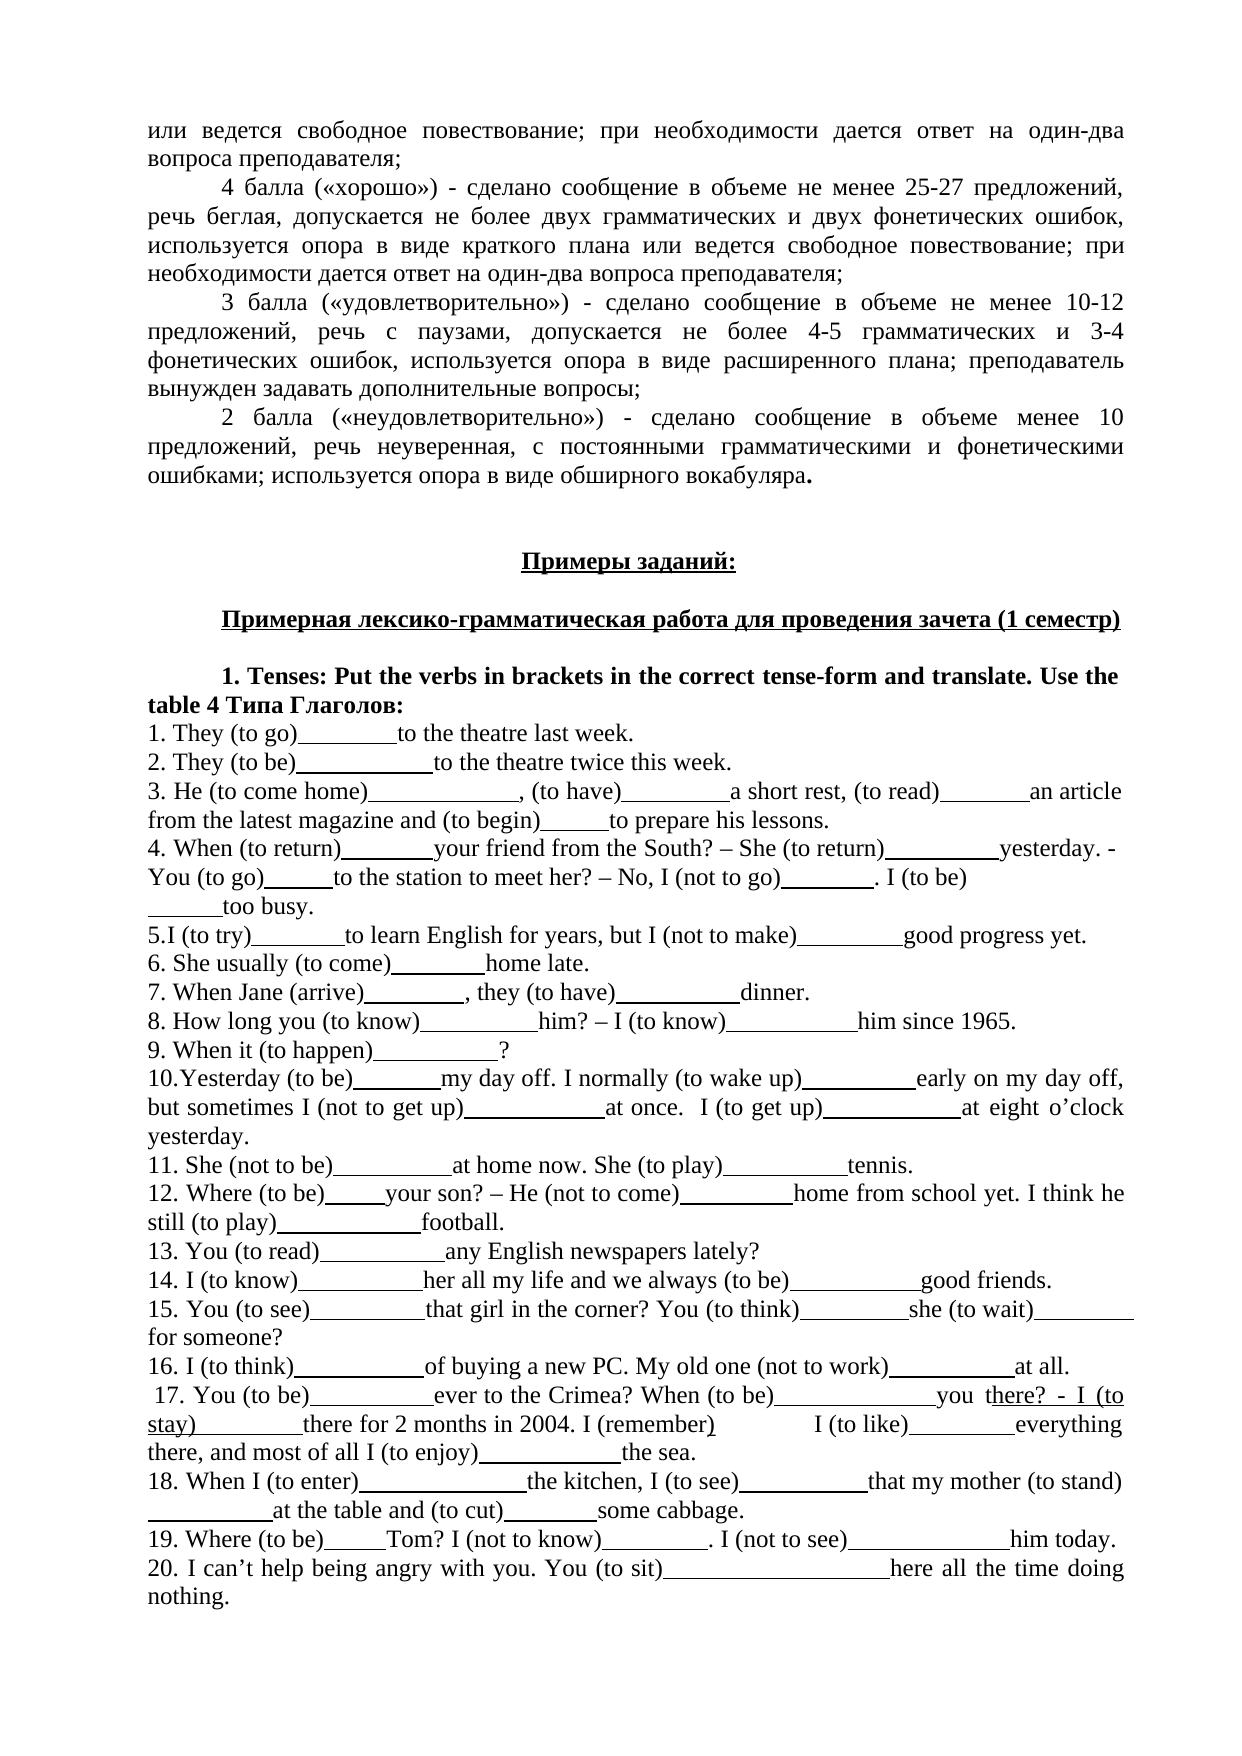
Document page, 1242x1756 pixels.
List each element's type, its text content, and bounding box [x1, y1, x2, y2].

list She usually (to come) home late. [147, 948, 1183, 977]
list She (not to be) at home now. She (to play) tennis. [147, 1150, 1183, 1178]
text at the table and (to cut) some cabbage. [147, 1495, 1183, 1524]
text Примерная лексико-грамматическая работа для проведения зачета (1 семестр) [221, 604, 1183, 633]
list He (to come home) , (to have) a short rest, (to read) an article from the latest magazine and (to begin) to prepare his lessons. [147, 776, 1123, 833]
list You (to read) any English newspapers lately? [147, 1236, 1183, 1265]
list Where (to be) your son? – He (not to come) home from school yet. I think he still (to play) football. [147, 1178, 1124, 1236]
text 2 балла («неудовлетворительно») - сделано сообщение в объеме менее 10 предложений, речь неуверенная, с постоянными грамматическими и фонетическими ошибками; используется опора в виде обширного вокабуляра. [147, 402, 1124, 488]
list How long you (to know) him? – I (to know) him since 1965. [147, 1006, 1183, 1035]
text или ведется свободное повествование; при необходимости дается ответ на один-два вопроса преподавателя; [147, 115, 1124, 172]
list Yesterday (to be) my day off. I normally (to wake up) early on my day off, but sometimes I (not to get up) at once. I (to get up) at eight o’clock yesterday. [147, 1063, 1124, 1150]
list When Jane (arrive) , they (to have) dinner. [147, 977, 1183, 1006]
list When I (to enter) the kitchen, I (to see) that my mother (to stand) [147, 1466, 1183, 1495]
list I (to know) her all my life and we always (to be) good friends. [147, 1265, 1183, 1293]
list When (to return) your friend from the South? – She (to return) yesterday. - You (to go) to the station to meet her? – No, I (not to go) . I (to be) [147, 833, 1117, 891]
text 4 балла («хорошо») - сделано сообщение в объеме не менее 25-27 предложений, речь беглая, допускается не более двух грамматических и двух фонетических ошибок, используется опора в виде краткого плана или ведется свободное повествование; при необходимости дается ответ на один-два вопроса преподавателя; [147, 172, 1124, 287]
text 1. Tenses: Put the verbs in brackets in the correct tense-form and translate. Use the table 4 Типа Глаголов: [147, 661, 1128, 719]
list They (to be) to the theatre twice this week. [147, 747, 1183, 776]
list They (to go) to the theatre last week. [147, 719, 1183, 747]
list I (to try) to learn English for years, but I (not to make) good progress yet. [147, 920, 1183, 948]
list You (to see) that girl in the corner? You (to think) she (to wait) for someone? [147, 1294, 1135, 1351]
text Примеры заданий: [264, 546, 994, 575]
list I can’t help being angry with you. You (to sit) here all the time doing nothing. [147, 1553, 1124, 1610]
text too busy. [147, 891, 1183, 920]
list You (to be) ever to the Crimea? When (to be) you there? - I (to stay) there for 2 months in 2004. I (remember) I (to like) everything there, and most of all I (to enjoy) the sea. [147, 1380, 1124, 1466]
list Where (to be) Tom? I (not to know) . I (not to see) him today. [147, 1524, 1183, 1553]
list I (to think) of buying a new PC. My old one (not to work) at all. [147, 1351, 1183, 1380]
list When it (to happen) ? [147, 1035, 1183, 1063]
text 3 балла («удовлетворительно») - сделано сообщение в объеме не менее 10-12 предложений, речь с паузами, допускается не более 4-5 грамматических и 3-4 фонетических ошибок, используется опора в виде расширенного плана; преподаватель вынужден задавать дополнительные вопросы; [147, 287, 1124, 402]
